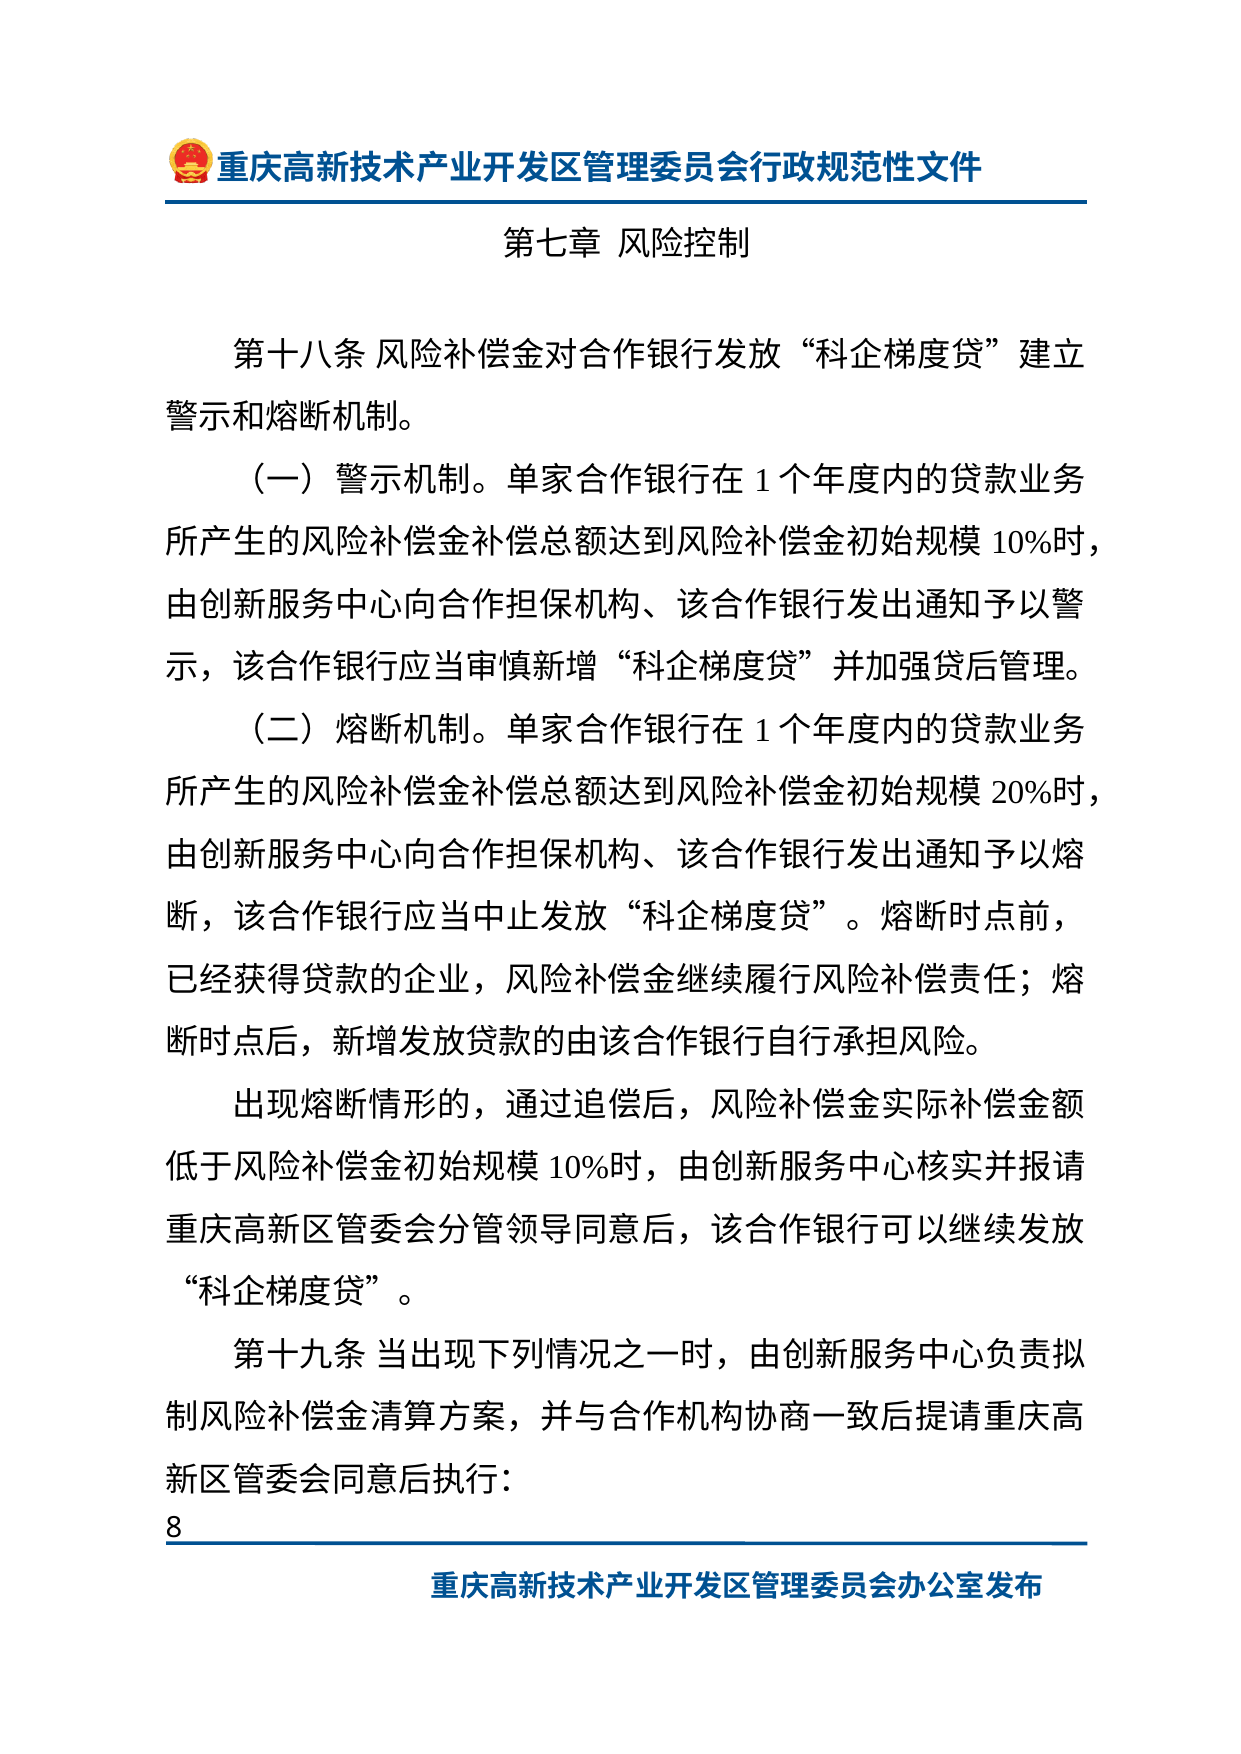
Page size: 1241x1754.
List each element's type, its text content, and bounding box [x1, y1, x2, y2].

text （二）熔断机制。单家合作银行在1个年度内的贷款业务所产生的风险补偿金补偿总额达到风险补偿金初始规模20%时，由创新服务中心向合作担保机构、该合作银行发出通知予以熔断，该合作银行应当中止发放“科企梯度贷”。熔断时点前，已经获得贷款的企业，风险补偿金继续履行风险补偿责任；熔断时点后，新增发放贷款的由该合作银行自行承担风险。 [165, 691, 1087, 1066]
text （一）警示机制。单家合作银行在1个年度内的贷款业务所产生的风险补偿金补偿总额达到风险补偿金初始规模10%时，由创新服务中心向合作担保机构、该合作银行发出通知予以警示，该合作银行应当审慎新增“科企梯度贷”并加强贷后管理。 [165, 441, 1087, 691]
text 第十八条 风险补偿金对合作银行发放“科企梯度贷”建立警示和熔断机制。 [165, 316, 1087, 441]
text 第十九条 当出现下列情况之一时，由创新服务中心负责拟制风险补偿金清算方案，并与合作机构协商一致后提请重庆高新区管委会同意后执行： [165, 1316, 1087, 1504]
text 第七章 风险控制 [165, 205, 1087, 268]
text 出现熔断情形的，通过追偿后，风险补偿金实际补偿金额低于风险补偿金初始规模10%时，由创新服务中心核实并报请重庆高新区管委会分管领导同意后，该合作银行可以继续发放“科企梯度贷”。 [165, 1066, 1087, 1316]
picture [165, 136, 217, 187]
